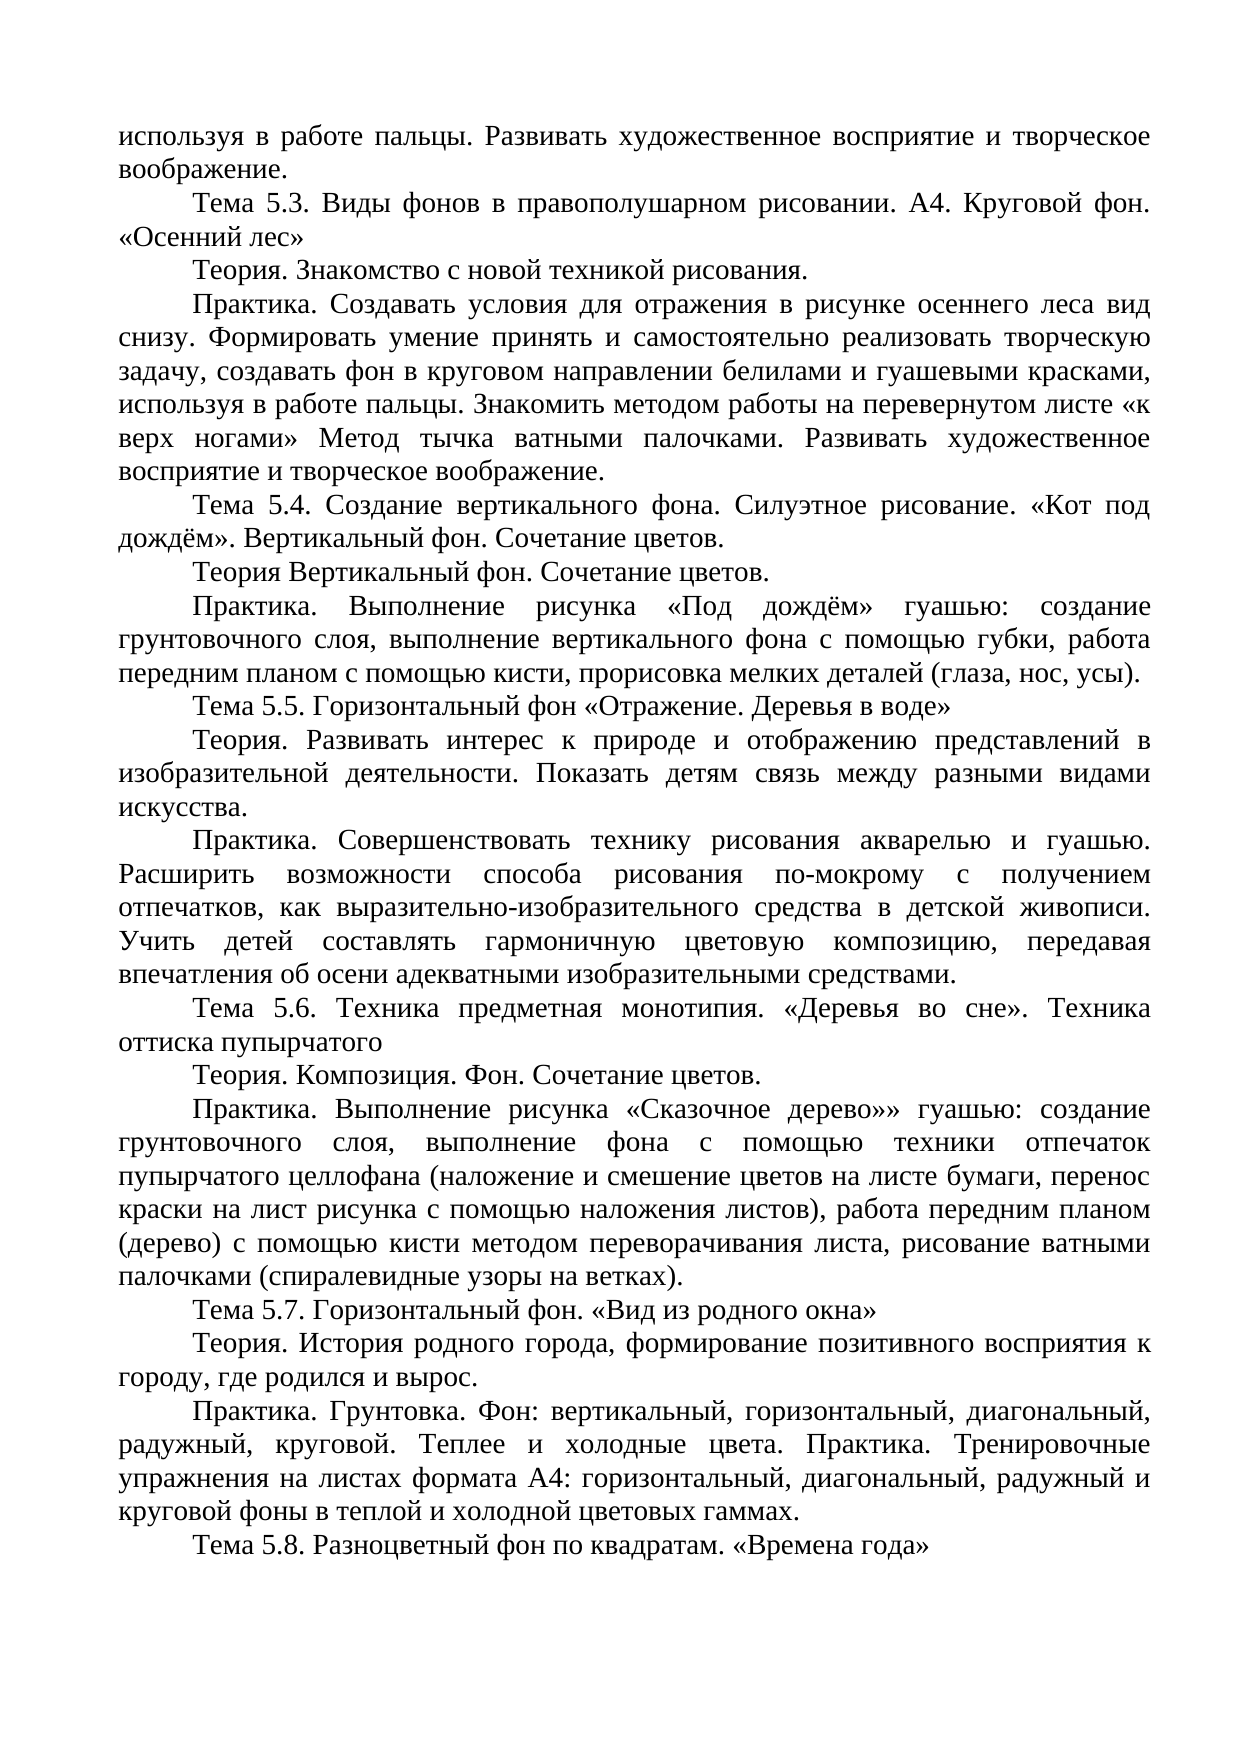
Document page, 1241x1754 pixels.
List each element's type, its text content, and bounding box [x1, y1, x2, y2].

text Тема 5.5. Горизонтальный фон «Отражение. Деревья в воде» [118, 688, 1152, 722]
text Тема 5.7. Горизонтальный фон. «Вид из родного окна» [118, 1292, 1152, 1326]
text Теория. История родного города, формирование позитивного восприятия к городу, где родился и вырос. [118, 1326, 1152, 1393]
text Практика. Выполнение рисунка «Сказочное дерево»» гуашью: создание грунтовочного слоя, выполнение фона с помощью техники отпечаток пупырчатого целлофана (наложение и смешение цветов на листе бумаги, перенос краски на лист рисунка с помощью наложения листов), работа передним планом (дерево) с помощью кисти методом переворачивания листа, рисование ватными палочками (спиралевидные узоры на ветках). [118, 1091, 1152, 1292]
text Практика. Совершенствовать технику рисования акварелью и гуашью. Расширить возможности способа рисования по-мокрому с получением отпечатков, как выразительно-изобразительного средства в детской живописи. Учить детей составлять гармоничную цветовую композицию, передавая впечатления об осени адекватными изобразительными средствами. [118, 822, 1152, 990]
text Практика. Грунтовка. Фон: вертикальный, горизонтальный, диагональный, радужный, круговой. Теплее и холодные цвета. Практика. Тренировочные упражнения на листах формата А4: горизонтальный, диагональный, радужный и круговой фоны в теплой и холодной цветовых гаммах. [118, 1393, 1152, 1527]
text Теория. Композиция. Фон. Сочетание цветов. [118, 1057, 1152, 1091]
text Практика. Создавать условия для отражения в рисунке осеннего леса вид снизу. Формировать умение принять и самостоятельно реализовать творческую задачу, создавать фон в круговом направлении белилами и гуашевыми красками, используя в работе пальцы. Знакомить методом работы на перевернутом листе «к верх ногами» Метод тычка ватными палочками. Развивать художественное восприятие и творческое воображение. [118, 286, 1152, 487]
text Тема 5.3. Виды фонов в правополушарном рисовании. А4. Круговой фон. «Осенний лес» [118, 185, 1152, 252]
text Тема 5.6. Техника предметная монотипия. «Деревья во сне». Техника оттиска пупырчатого [118, 990, 1152, 1057]
text Тема 5.8. Разноцветный фон по квадратам. «Времена года» [118, 1527, 1152, 1560]
text Теория. Развивать интерес к природе и отображению представлений в изобразительной деятельности. Показать детям связь между разными видами искусства. [118, 722, 1152, 822]
text Теория. Знакомство с новой техникой рисования. [118, 252, 1152, 286]
text Теория Вертикальный фон. Сочетание цветов. [118, 554, 1152, 588]
text Практика. Выполнение рисунка «Под дождём» гуашью: создание грунтовочного слоя, выполнение вертикального фона с помощью губки, работа передним планом с помощью кисти, прорисовка мелких деталей (глаза, нос, усы). [118, 588, 1152, 688]
text Тема 5.4. Создание вертикального фона. Силуэтное рисование. «Кот под дождём». Вертикальный фон. Сочетание цветов. [118, 487, 1152, 554]
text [118, 118, 1152, 185]
